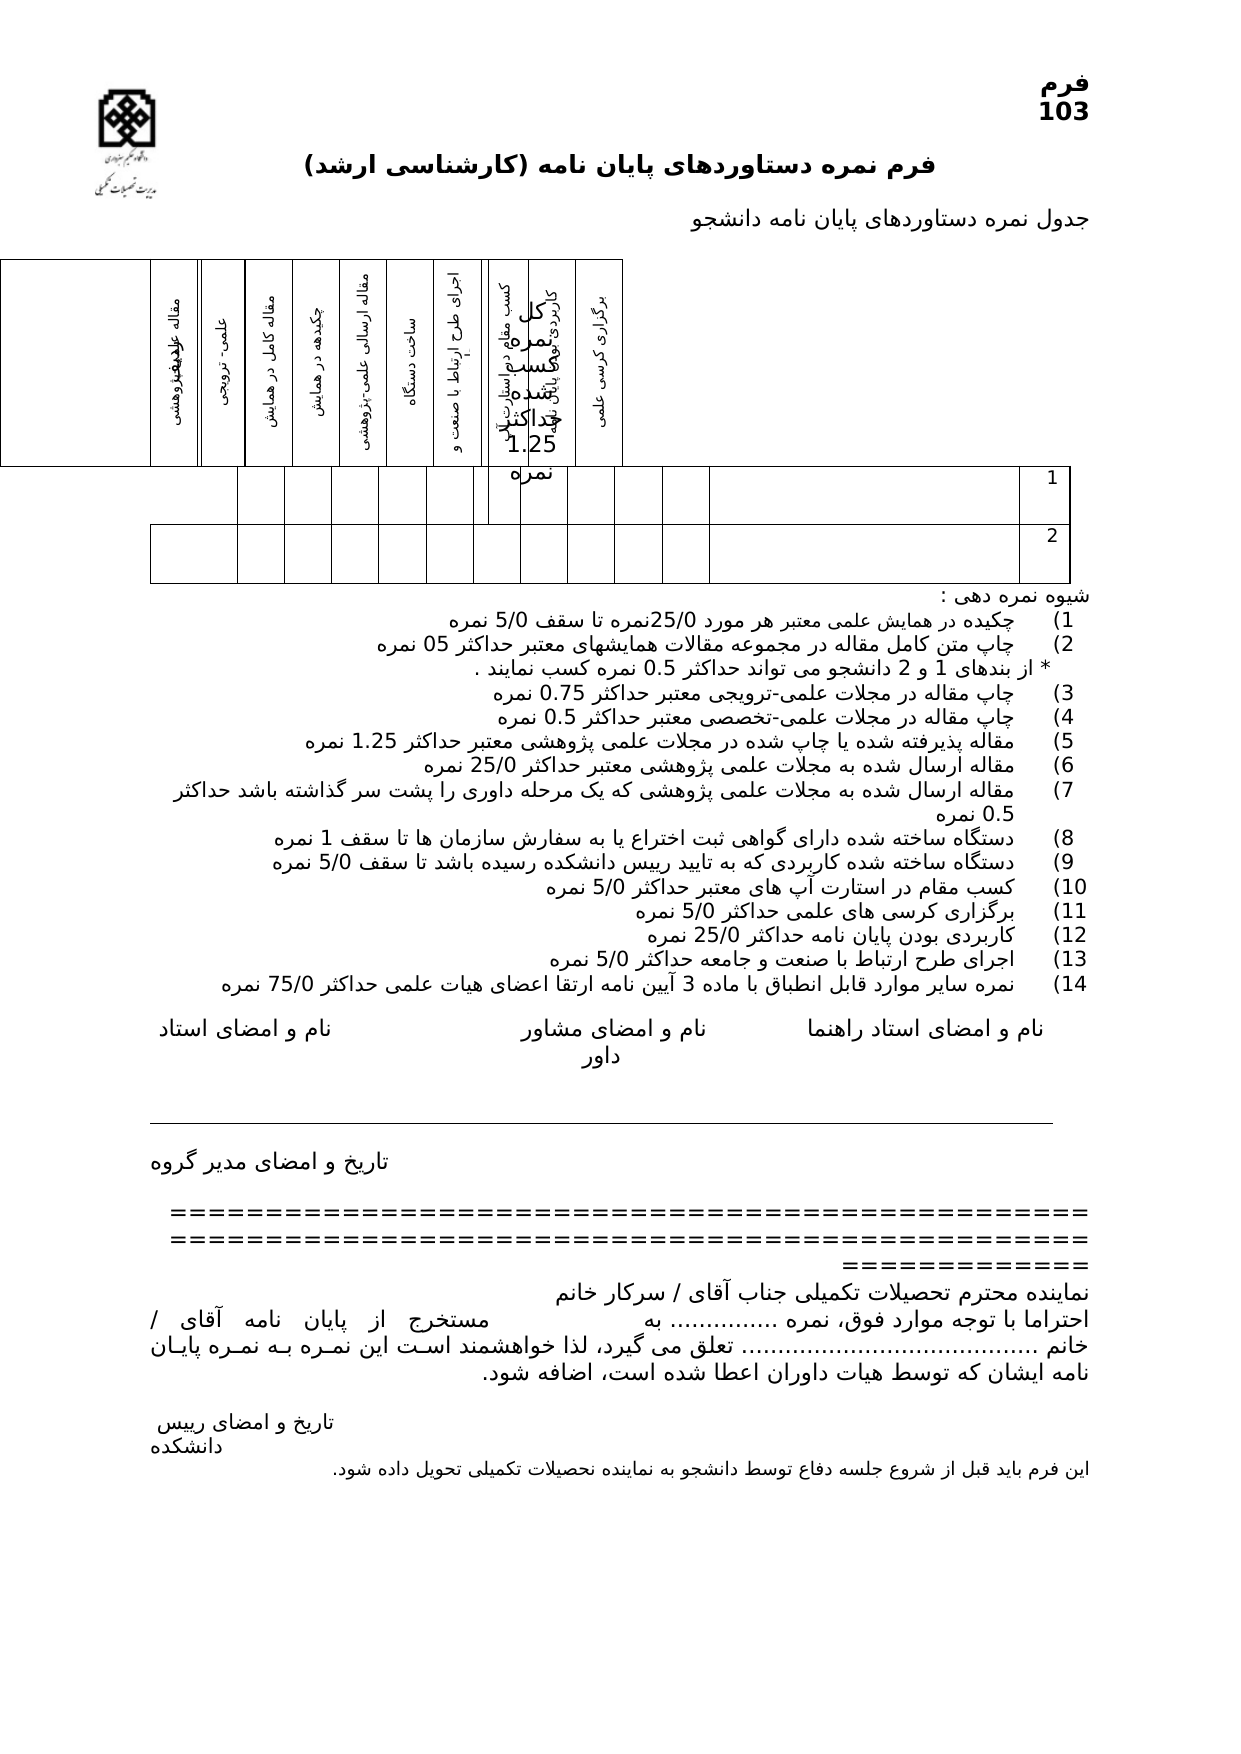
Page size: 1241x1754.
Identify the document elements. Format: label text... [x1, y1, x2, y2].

table_cell [615, 467, 662, 524]
table_header ساخت دستگاه [387, 260, 433, 466]
table_cell [568, 467, 614, 524]
table_cell [710, 525, 1019, 582]
table_cell [151, 525, 237, 582]
table_cell [427, 467, 473, 524]
list کاربردی بودن پایان نامه حداکثر 25/0 نمره [150, 923, 1053, 947]
list اجرای طرح ارتباط با صنعت و جامعه حداکثر 5/0 نمره [150, 947, 1053, 972]
text تاریخ و امضای رییس دانشکده [150, 1410, 1090, 1458]
list چاپ متن کامل مقاله در مجموعه مقالات همایشهای معتبر حداکثر 05 نمره [150, 632, 1053, 656]
picture [77, 73, 188, 201]
table_cell [521, 525, 567, 582]
list نمره سایر موارد قابل انطباق با ماده 3 آیین نامه ارتقا اعضای هیات علمی حداکثر 75/0 نمره [150, 972, 1053, 996]
table_header مقاله کامل در همایش [246, 260, 292, 466]
list مقاله ارسال شده به مجلات علمی پژوهشی که یک مرحله داوری را پشت سر گذاشته باشد حداکثر 0.5 نمره [150, 778, 1053, 826]
text جدول نمره دستاوردهای پایان نامه دانشجو [150, 206, 1090, 232]
text ============================================================================================================= [150, 1199, 1090, 1279]
list مقاله ارسال شده به مجلات علمی پژوهشی معتبر حداکثر 25/0 نمره [150, 753, 1053, 778]
text * از بندهای 1 و 2 دانشجو می تواند حداکثر 0.5 نمره کسب نمایند . [150, 656, 1090, 681]
table_cell [474, 467, 488, 524]
table_cell 1 [1020, 467, 1069, 524]
table_header اجرای طرح ارتباط با صنعت و جامعه [434, 260, 481, 466]
text تاریخ و امضای مدیر گروه [150, 1148, 1090, 1175]
table_cell [285, 467, 331, 524]
table_header کل نمره کسب شده حداکثر 1.25 نمره [489, 260, 528, 466]
table_cell [521, 467, 567, 524]
table_cell [663, 467, 709, 524]
text این فرم باید قبل از شروع جلسه دفاع توسط دانشجو به نماینده نحصیلات تکمیلی تحویل داده شود. [150, 1458, 1090, 1480]
text شیوه نمره دهی : [150, 583, 1090, 608]
list چاپ مقاله در مجلات علمی-تخصصی معتبر حداکثر 0.5 نمره [150, 705, 1053, 729]
list دستگاه ساخته شده کاربردی که به تایید رییس دانشکده رسیده باشد تا سقف 5/0 نمره [150, 850, 1053, 875]
list کسب مقام در استارت آپ های معتبر حداکثر 5/0 نمره [150, 875, 1053, 899]
table_cell [615, 525, 662, 582]
text نماینده محترم تحصیلات تکمیلی جناب آقای / سرکار خانم [150, 1279, 1090, 1306]
table_cell [332, 467, 378, 524]
table_cell [568, 525, 614, 582]
table_cell [489, 467, 520, 524]
table_cell 2 [1020, 525, 1069, 582]
table_cell [238, 525, 284, 582]
table_header کل نمره کسب شده حداکثر 1.25 نمره [529, 260, 575, 466]
text فرم نمره دستاوردهای پایان نامه (کارشناسی ارشد) [150, 150, 1090, 179]
table_cell [710, 467, 1019, 524]
table_cell [379, 467, 426, 524]
table_cell [663, 525, 709, 582]
table_cell [379, 525, 426, 582]
text احتراما با توجه موارد فوق، نمره ............... به مستخرج از پایان نامه آقای / خانم ......................................... تعلق می گیرد، لذا خواهشمند است این نمره به نمره پایان نامه ایشان که توسط هیات داوران اعطا شده است، اضافه شود. [150, 1306, 1090, 1386]
table_header مقاله علمی-پژوهشی [151, 260, 197, 466]
table_cell [332, 525, 378, 582]
table_cell [474, 525, 520, 582]
table_header چکیدهه در همایش [293, 260, 339, 466]
table_header مقاله ارسالی علمی-پژوهشی [340, 260, 386, 466]
list مقاله پذیرفته شده یا چاپ شده در مجلات علمی پژوهشی معتبر حداکثر 1.25 نمره [150, 729, 1053, 753]
table_header علمی- ترویجی [202, 260, 244, 466]
table_cell [238, 467, 284, 524]
table_cell [285, 525, 331, 582]
list چکیده در همایش علمی معتبر هر مورد 25/0نمره تا سقف 5/0 نمره [150, 608, 1053, 632]
table_header فرم 103 [1008, 68, 1101, 126]
table_header برگزاری کرسی علمی [576, 260, 622, 466]
list چاپ مقاله در مجلات علمی-ترویجی معتبر حداکثر 0.75 نمره [150, 681, 1053, 705]
list دستگاه ساخته شده دارای گواهی ثبت اختراع یا به سفارش سازمان ها تا سقف 1 نمره [150, 826, 1053, 850]
table_cell [427, 525, 473, 582]
list برگزاری کرسی های علمی حداکثر 5/0 نمره [150, 899, 1053, 923]
text نام و امضای استاد راهنما نام و امضای مشاور نام و امضای استاد داور [150, 1015, 1053, 1068]
